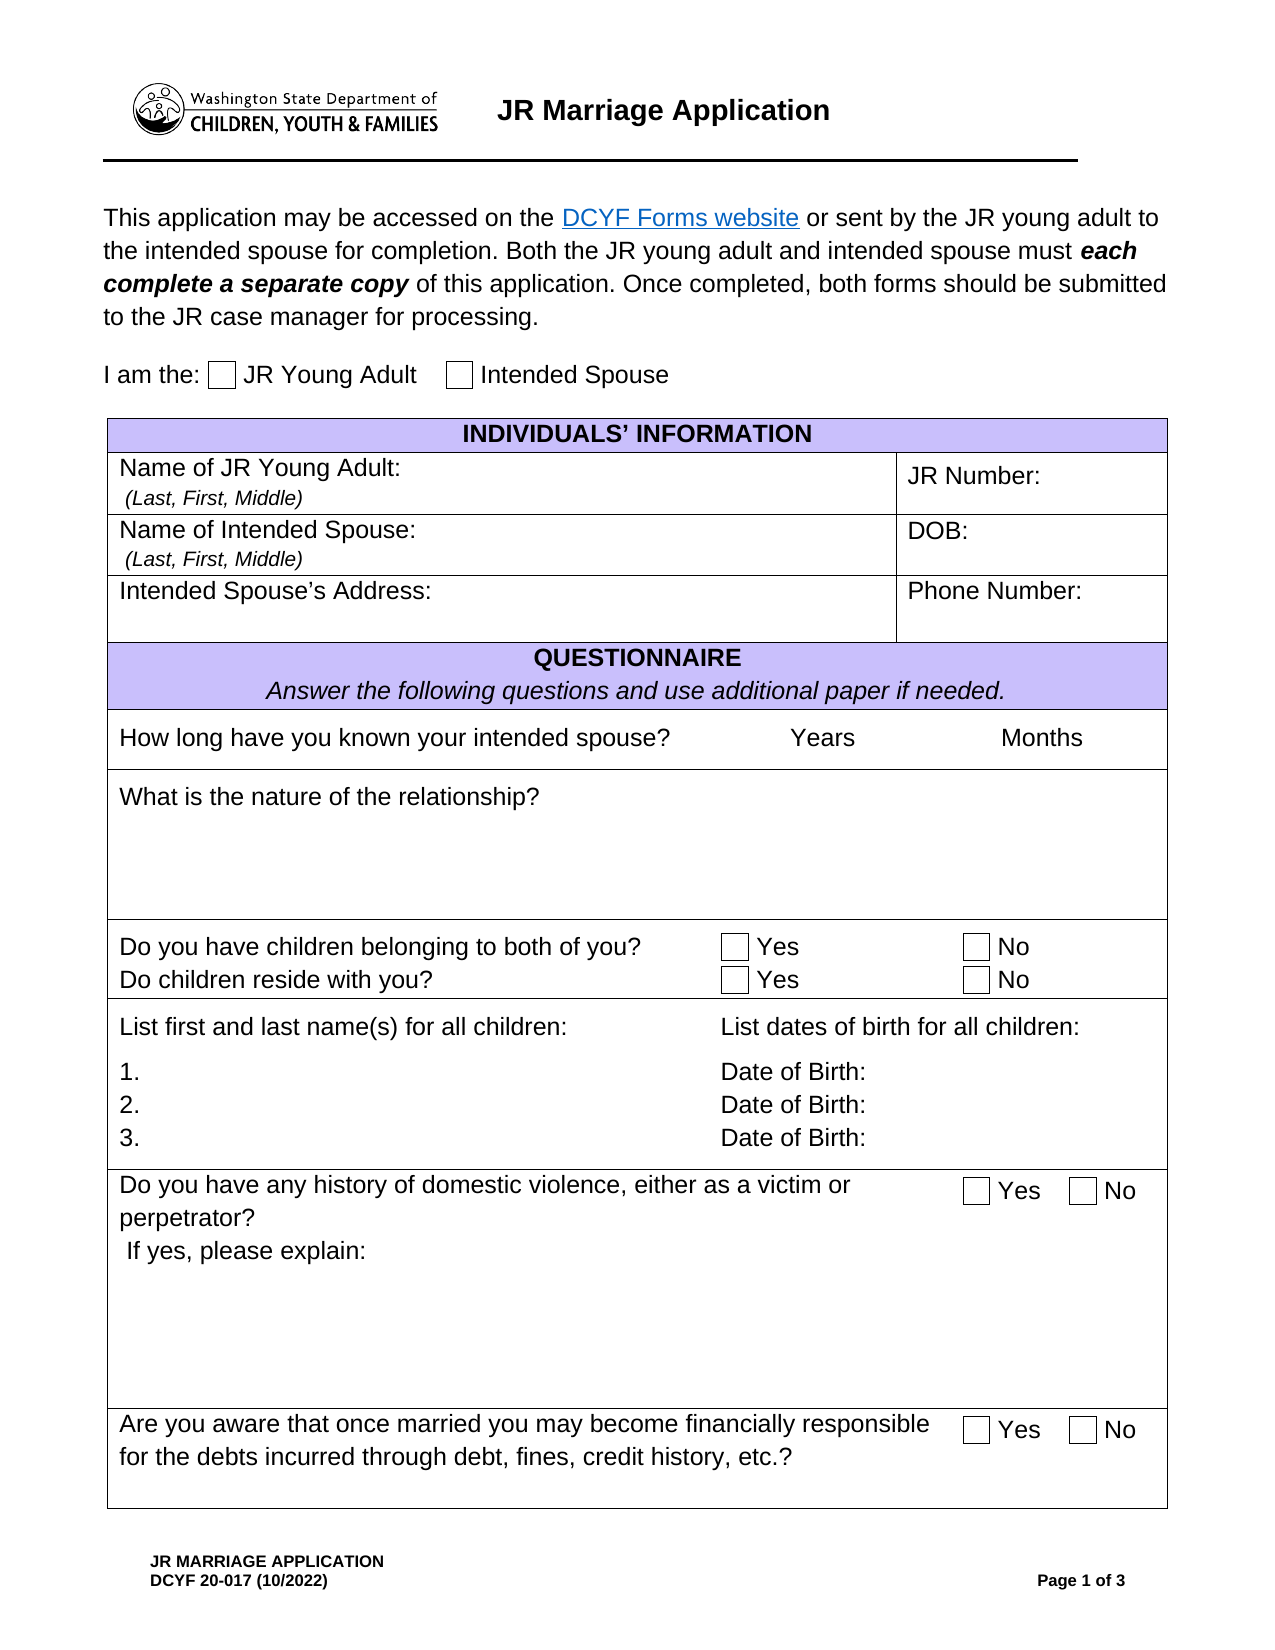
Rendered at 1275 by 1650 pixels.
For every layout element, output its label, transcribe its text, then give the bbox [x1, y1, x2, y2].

table_header INDIVIDUALS’ INFORMATION [108, 419, 1167, 452]
table_cell Yes No [951, 1170, 1167, 1408]
table_cell Are you aware that once married you may become financially responsible for the debts incurred through debt, fines, credit history, etc.? [108, 1409, 951, 1508]
table_cell Years Months [709, 710, 1167, 768]
table_cell JR Number: [897, 453, 1167, 514]
table_cell Intended Spouse’s Address: [108, 576, 896, 642]
table_cell DOB: [897, 515, 1167, 575]
table_cell Yes Yes [709, 920, 951, 998]
table_cell How long have you known your intended spouse? [108, 710, 709, 768]
text This application may be accessed on the DCYF Forms website or sent by the JR young adult to the intended spouse for completion. Both the JR young adult and intended spouse must each complete a separate copy of this application. Once completed, both forms should be submitted to the JR case manager for processing. [103, 203, 1172, 331]
picture [113, 60, 464, 159]
table_cell Do you have children belonging to both of you? Do children reside with you? [108, 920, 709, 998]
table_cell List dates of birth for all children: Date of Birth: Date of Birth: Date of Birth: [709, 999, 1167, 1169]
table_cell QUESTIONNAIRE Answer the following questions and use additional paper if needed. [108, 643, 1167, 709]
text I am the: JR Young Adult Intended Spouse [103, 360, 1172, 389]
table_cell List first and last name(s) for all children: [108, 999, 709, 1169]
table_cell Name of JR Young Adult: (Last, First, Middle) [108, 453, 896, 514]
table_cell What is the nature of the relationship? [108, 770, 1167, 918]
table_cell Yes No [951, 1409, 1167, 1508]
table_cell No No [951, 920, 1167, 998]
table_cell Name of Intended Spouse: (Last, First, Middle) [108, 515, 896, 575]
table_cell Phone Number: [897, 576, 1167, 642]
table_cell Do you have any history of domestic violence, either as a victim or perpetrator? If yes, please explain: [108, 1170, 951, 1408]
